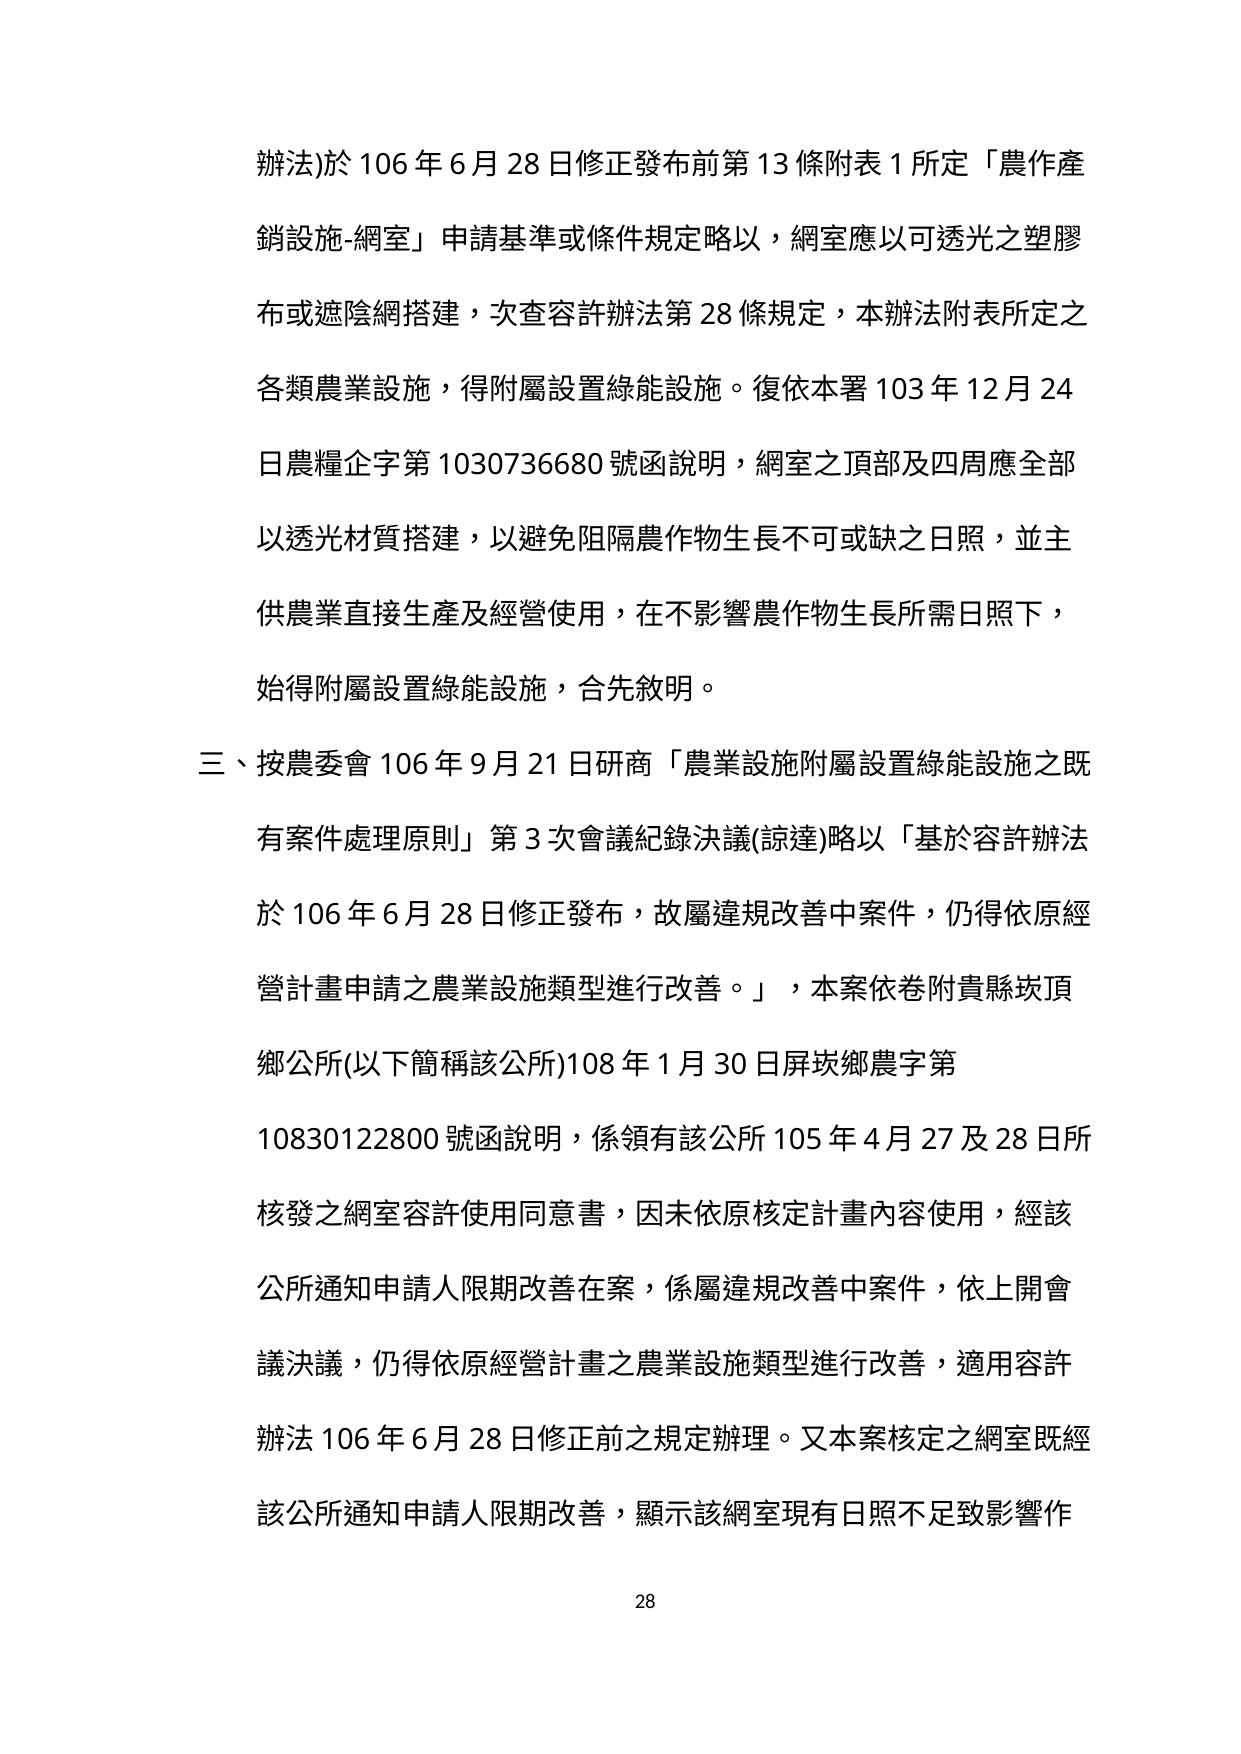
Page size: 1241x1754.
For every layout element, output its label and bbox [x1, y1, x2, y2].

text [198, 724, 1092, 1549]
text [198, 124, 1092, 724]
